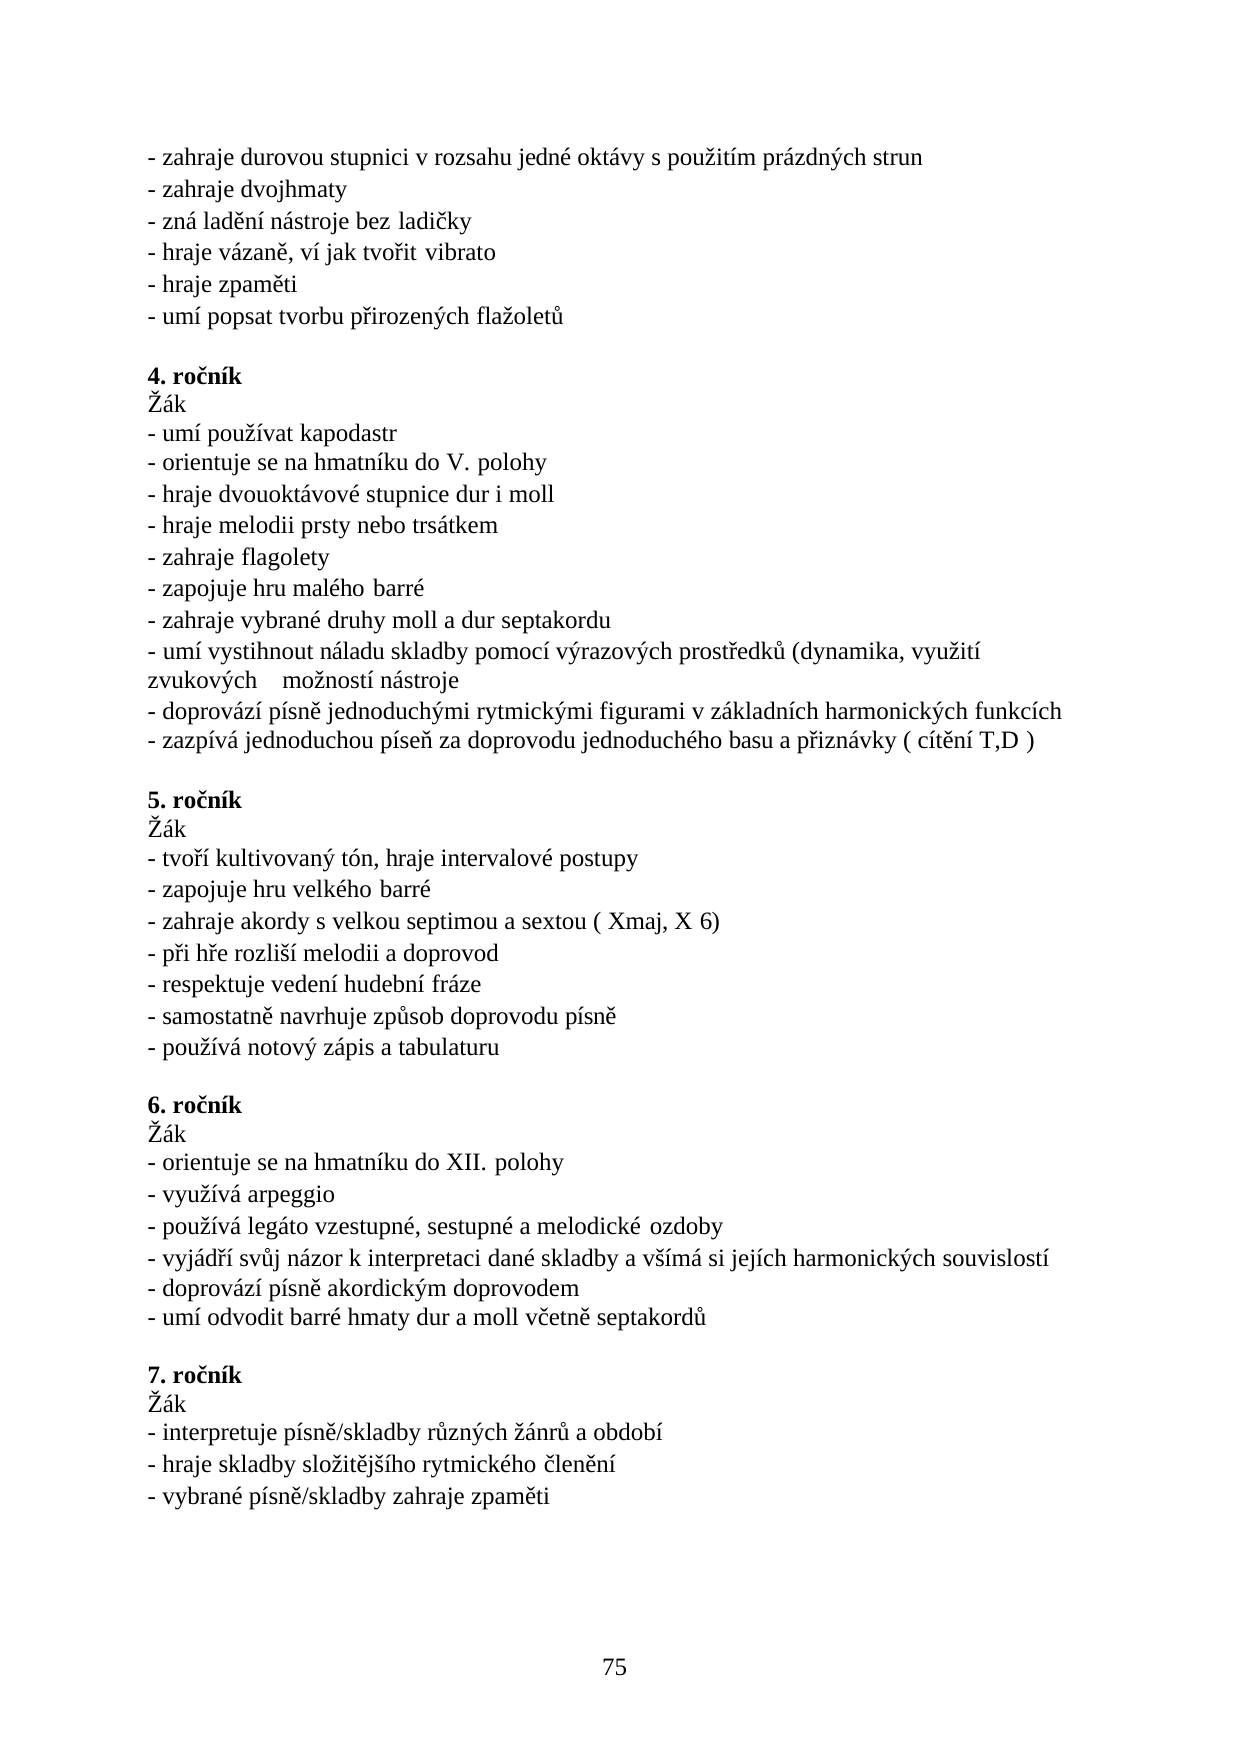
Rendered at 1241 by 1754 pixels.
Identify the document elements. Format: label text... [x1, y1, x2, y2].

list orientuje se na hmatníku do V. polohy [147, 447, 1217, 476]
text Žák [147, 390, 1217, 418]
list umí popsat tvorbu přirozených flažoletů [147, 301, 1217, 329]
text Žák [147, 1389, 1217, 1418]
list interpretuje písně/skladby různých žánrů a období [147, 1418, 1217, 1447]
list používá notový zápis a tabulaturu [147, 1032, 1217, 1061]
list zapojuje hru velkého barré [147, 874, 1217, 903]
list doprovází písně jednoduchými rytmickými figurami v základních harmonických funkcích [147, 696, 1217, 725]
list samostatně navrhuje způsob doprovodu písně [147, 1001, 1217, 1030]
list při hře rozliší melodii a doprovod [147, 938, 1217, 966]
list zahraje vybrané druhy moll a dur septakordu [147, 605, 1217, 634]
list zná ladění nástroje bez ladičky [147, 206, 1217, 234]
list umí odvodit barré hmaty dur a moll včetně septakordů [147, 1302, 1217, 1331]
list ročník [147, 1361, 1217, 1389]
list doprovází písně akordickým doprovodem [147, 1274, 1217, 1302]
list zahraje dvojhmaty [147, 174, 1217, 203]
list zapojuje hru malého barré [147, 573, 1217, 602]
list ročník [147, 786, 1217, 814]
list hraje dvouoktávové stupnice dur i moll [147, 479, 1217, 508]
text Žák [147, 1119, 1217, 1148]
list orientuje se na hmatníku do XII. polohy [147, 1148, 1217, 1176]
text Žák [147, 814, 1217, 843]
list zazpívá jednoduchou píseň za doprovodu jednoduchého basu a přiznávky ( cítění T,D ) [147, 725, 1217, 754]
list tvoří kultivovaný tón, hraje intervalové postupy [147, 843, 1217, 872]
list používá legáto vzestupné, sestupné a melodické ozdoby [147, 1211, 1217, 1240]
list umí používat kapodastr [147, 418, 1217, 447]
list vybrané písně/skladby zahraje zpaměti [147, 1481, 1217, 1510]
list zahraje akordy s velkou septimou a sextou ( Xmaj, X 6) [147, 906, 1217, 935]
list využívá arpeggio [147, 1179, 1217, 1208]
list hraje vázaně, ví jak tvořit vibrato [147, 237, 1217, 266]
list umí vystihnout náladu skladby pomocí výrazových prostředků (dynamika, využití zvukových možností nástroje [147, 636, 982, 694]
list hraje melodii prsty nebo trsátkem [147, 510, 1217, 539]
list hraje skladby složitějšího rytmického členění [147, 1449, 1217, 1478]
list zahraje flagolety [147, 542, 1217, 571]
list ročník [147, 361, 1217, 390]
list hraje zpaměti [147, 269, 1217, 298]
list respektuje vedení hudební fráze [147, 969, 1217, 998]
list zahraje durovou stupnici v rozsahu jedné oktávy s použitím prázdných strun [147, 142, 1217, 171]
list vyjádří svůj názor k interpretaci dané skladby a všímá si jejích harmonických souvislostí [147, 1243, 1217, 1271]
list ročník [147, 1091, 1217, 1119]
